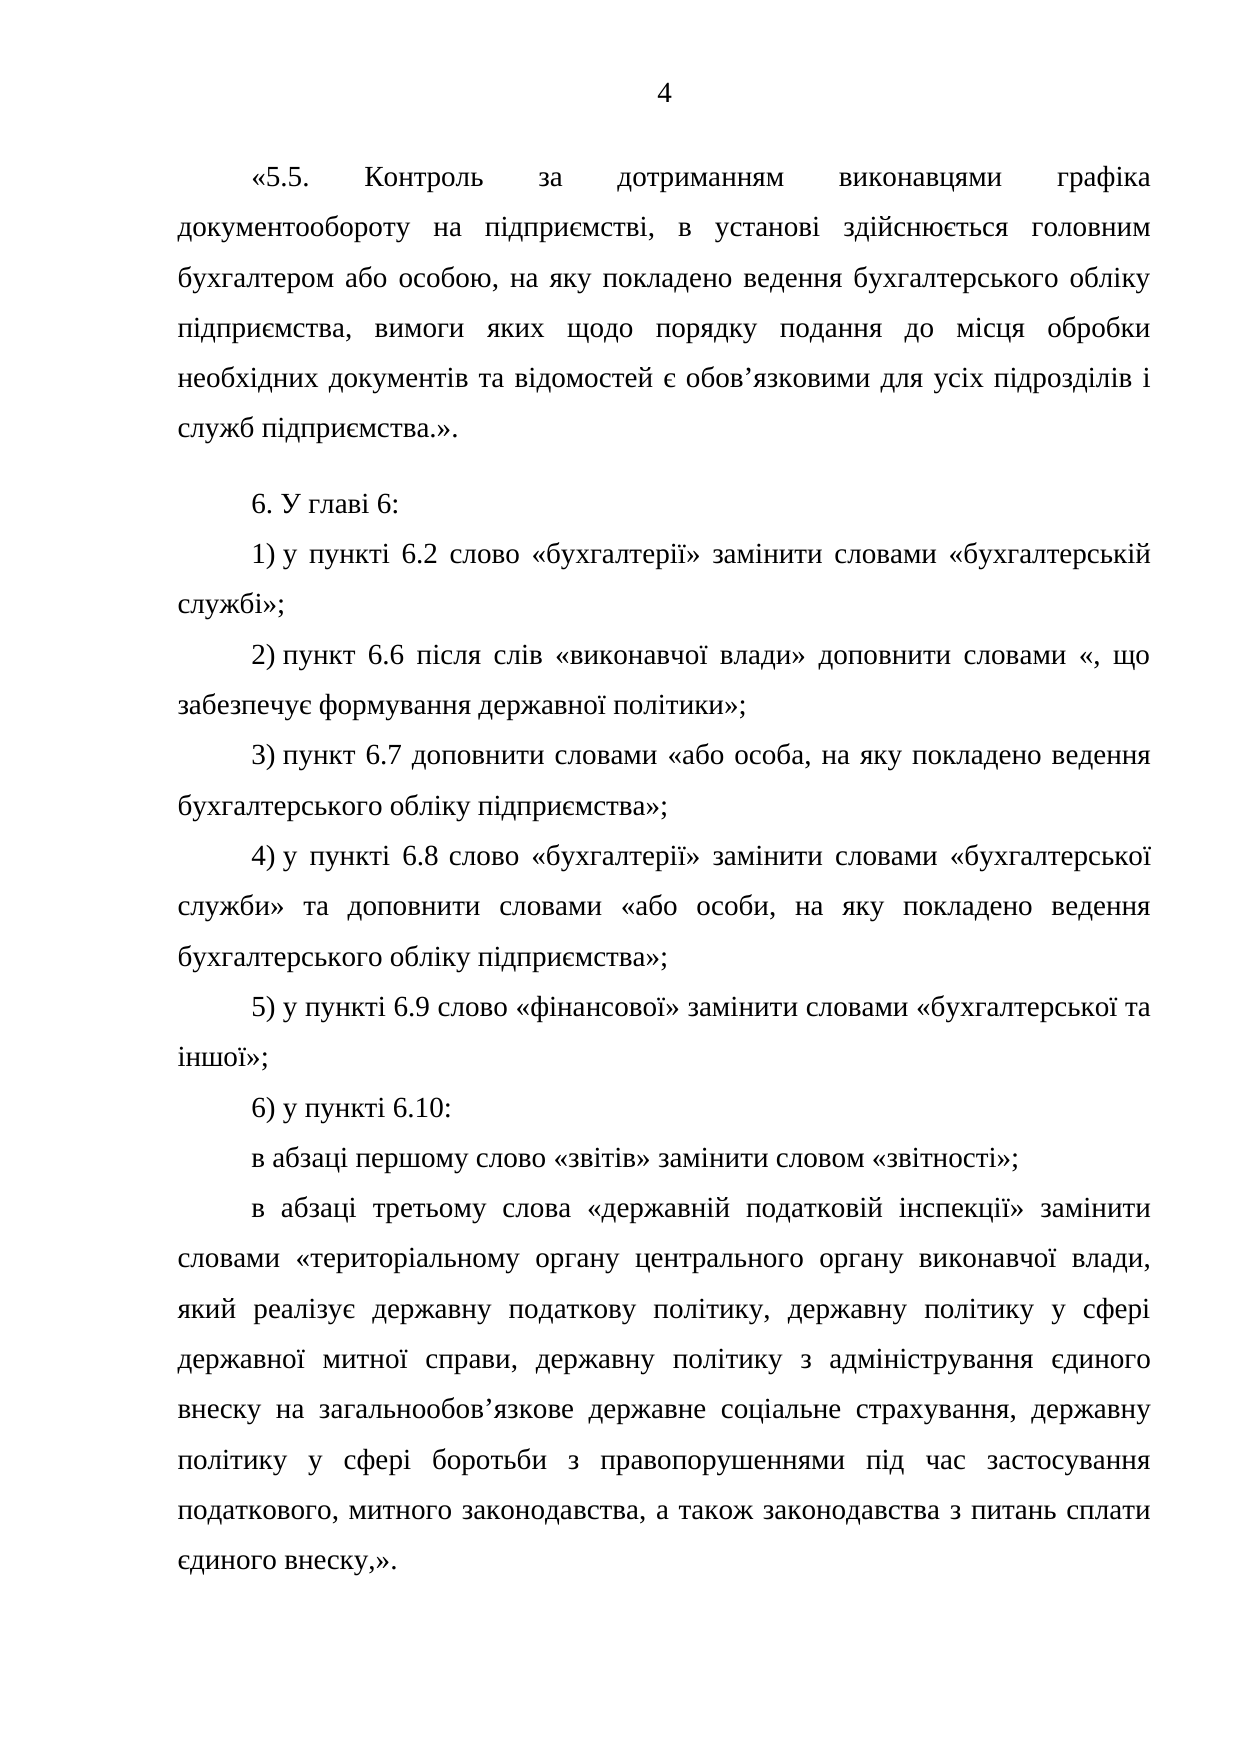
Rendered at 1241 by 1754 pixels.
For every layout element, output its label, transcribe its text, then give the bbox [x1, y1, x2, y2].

text в абзаці третьому слова «державній податковій інспекції» замінити словами «територіальному органу центрального органу виконавчої влади, який реалізує державну податкову політику, державну політику у сфері державної митної справи, державну політику з адміністрування єдиного внеску на загальнообов’язкове державне соціальне страхування, державну політику у сфері боротьби з правопорушеннями під час застосування податкового, митного законодавства, а також законодавства з питань сплати єдиного внеску,». [177, 1190, 1152, 1576]
text 6. У главі 6: [177, 486, 1152, 519]
text 1) у пункті 6.2 слово «бухгалтерії» замінити словами «бухгалтерській службі»; [177, 536, 1152, 620]
text 5) у пункті 6.9 слово «фінансової» замінити словами «бухгалтерської та іншої»; [177, 989, 1152, 1073]
text 3) пункт 6.7 доповнити словами «або особа, на яку покладено ведення бухгалтерського обліку підприємства»; [177, 737, 1152, 821]
text 6) у пункті 6.10: [177, 1090, 1152, 1123]
text в абзаці першому слово «звітів» замінити словом «звітності»; [177, 1140, 1152, 1173]
text 2) пункт 6.6 після слів «виконавчої влади» доповнити словами «, що забезпечує формування державної політики»; [177, 637, 1152, 721]
text 4) у пункті 6.8 слово «бухгалтерії» замінити словами «бухгалтерської служби» та доповнити словами «або особи, на яку покладено ведення бухгалтерського обліку підприємства»; [177, 838, 1152, 972]
text «5.5. Контроль за дотриманням виконавцями графіка документообороту на підприємстві, в установі здійснюється головним бухгалтером або особою, на яку покладено ведення бухгалтерського обліку підприємства, вимоги яких щодо порядку подання до місця обробки необхідних документів та відомостей є обов’язковими для усіх підрозділів і служб підприємства.». [177, 159, 1152, 444]
